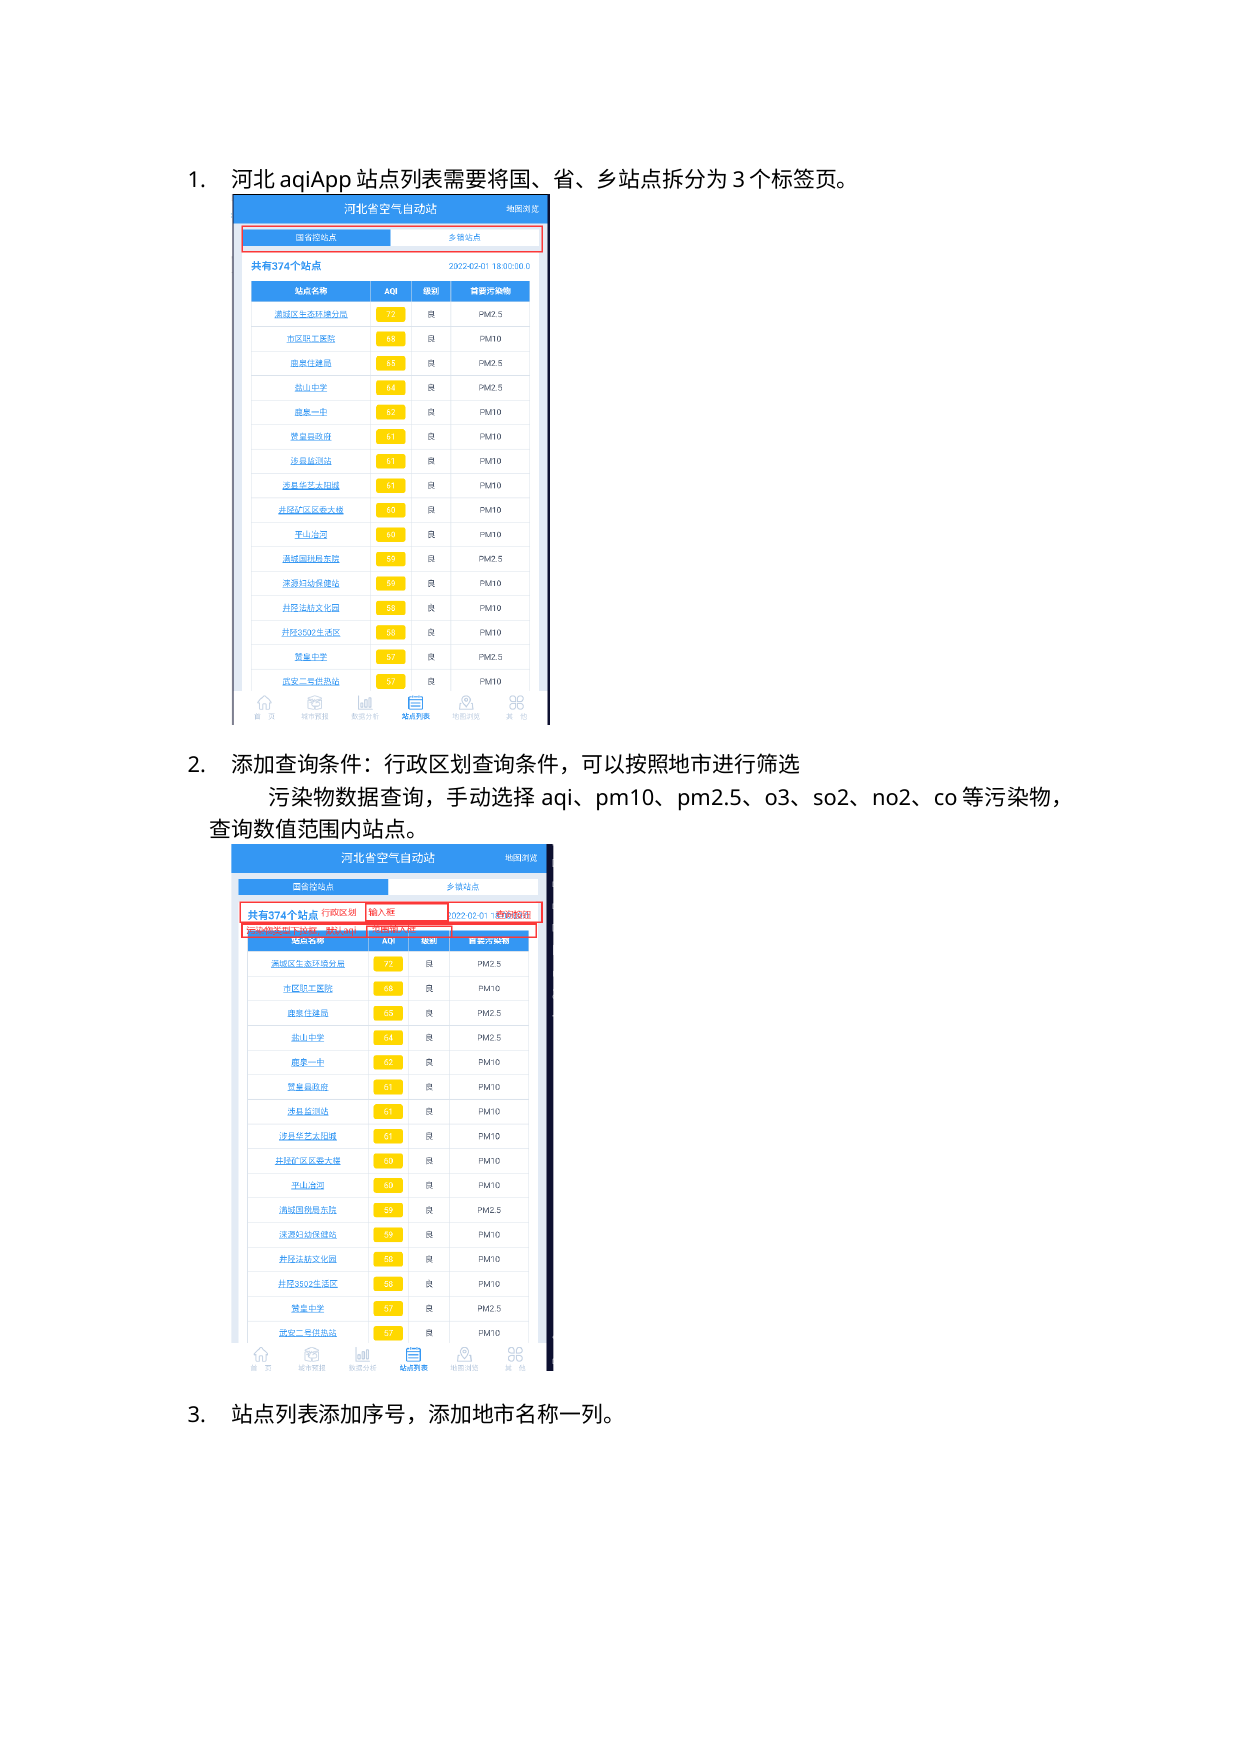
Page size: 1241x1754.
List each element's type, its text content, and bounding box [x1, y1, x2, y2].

list 污染物数据查询，手动选择aqi、pm10、pm2.5、o3、so2、no2、co等污染物，查询数值范围内站点。 [187, 779, 1053, 844]
list 添加查询条件：行政区划查询条件，可以按照地市进行筛选 [187, 747, 1053, 779]
picture [231, 844, 554, 1371]
list 站点列表添加序号，添加地市名称一列。 [187, 1397, 1053, 1429]
picture [231, 194, 550, 725]
list 河北aqiApp站点列表需要将国、省、乡站点拆分为3个标签页。 [187, 162, 1053, 194]
